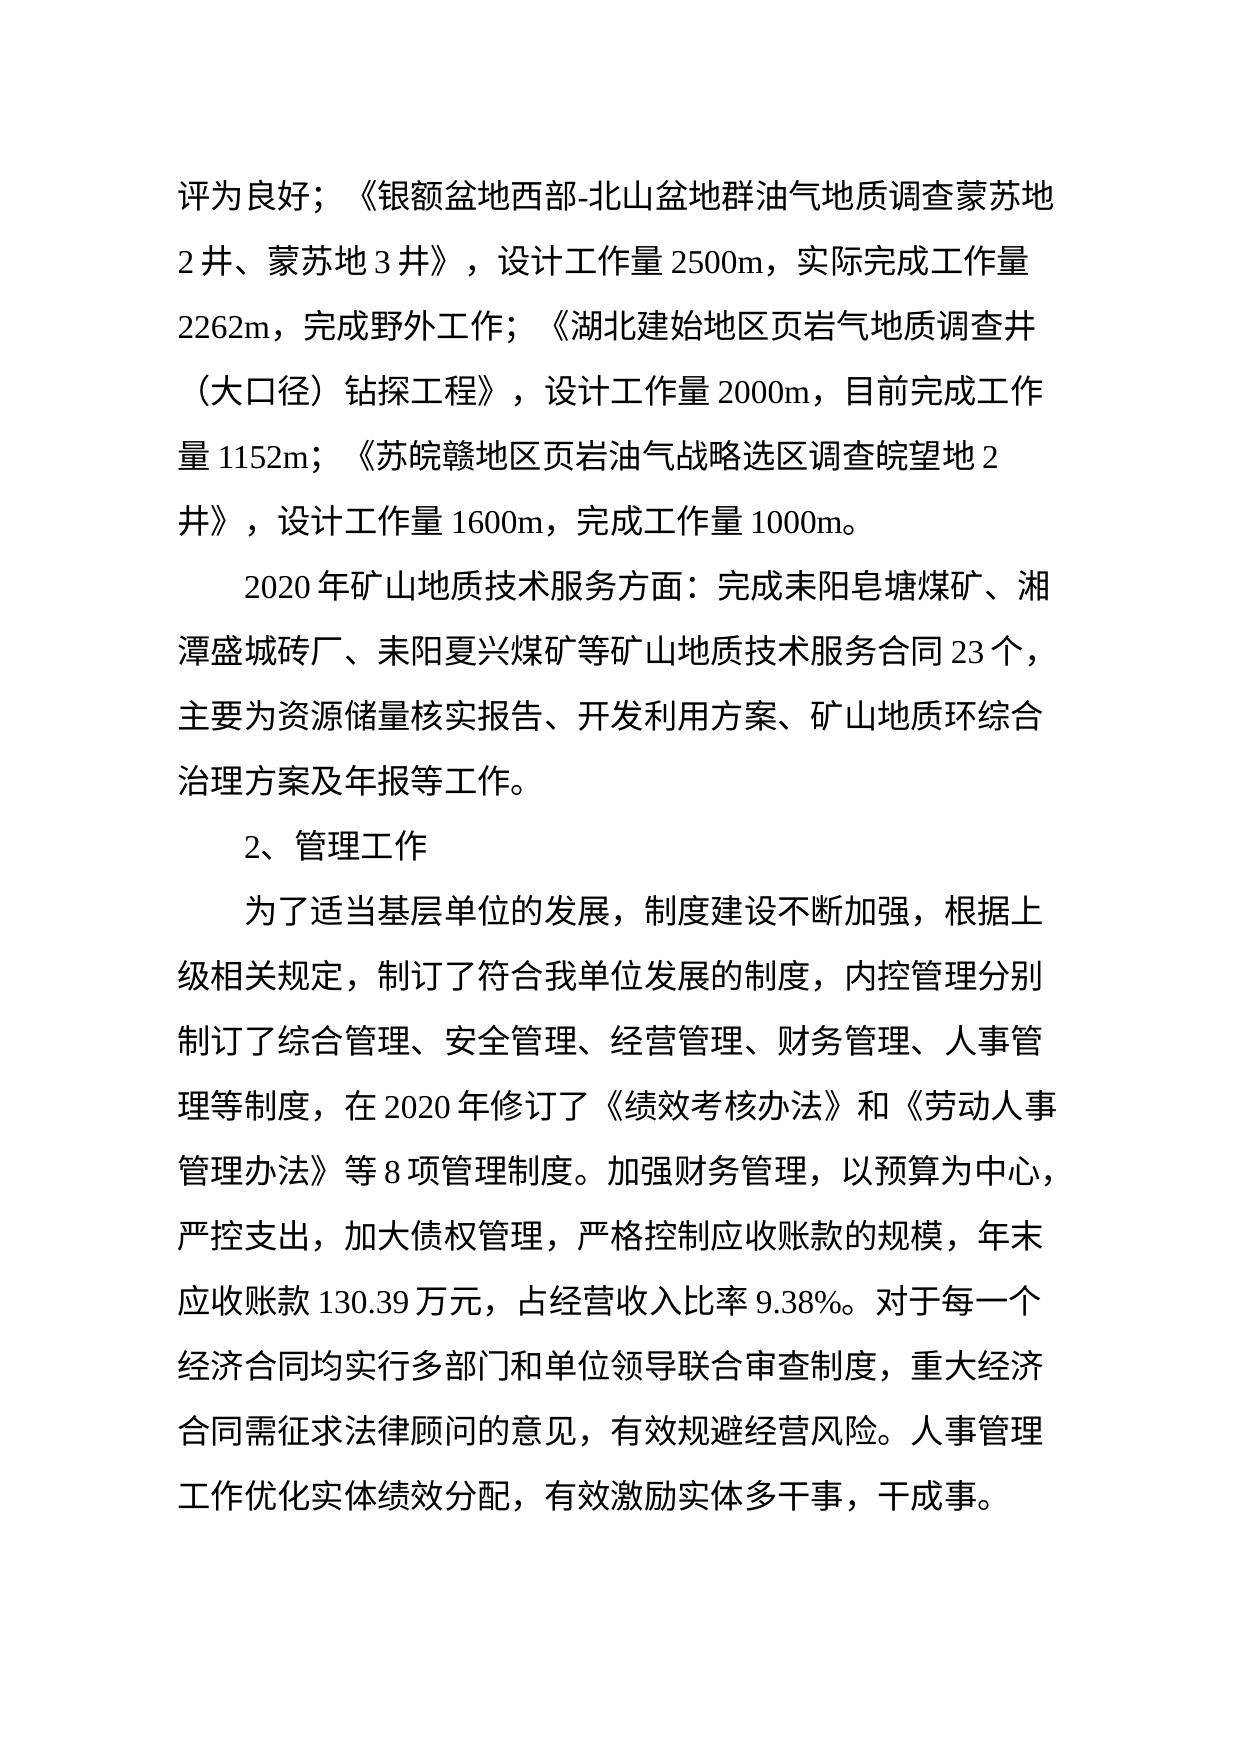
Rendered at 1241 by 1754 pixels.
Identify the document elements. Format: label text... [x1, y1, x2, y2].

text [177, 162, 1063, 552]
text 为了适当基层单位的发展，制度建设不断加强，根据上级相关规定，制订了符合我单位发展的制度，内控管理分别制订了综合管理、安全管理、经营管理、财务管理、人事管理等制度，在2020年修订了《绩效考核办法》和《劳动人事管理办法》等8项管理制度。加强财务管理，以预算为中心，严控支出，加大债权管理，严格控制应收账款的规模，年末应收账款130.39万元，占经营收入比率9.38%。对于每一个经济合同均实行多部门和单位领导联合审查制度，重大经济合同需征求法律顾问的意见，有效规避经营风险。人事管理工作优化实体绩效分配，有效激励实体多干事，干成事。 [177, 877, 1063, 1527]
text 2020年矿山地质技术服务方面：完成耒阳皂塘煤矿、湘潭盛城砖厂、耒阳夏兴煤矿等矿山地质技术服务合同23个，主要为资源储量核实报告、开发利用方案、矿山地质环综合治理方案及年报等工作。 [177, 552, 1063, 812]
text 2、管理工作 [177, 812, 1063, 877]
